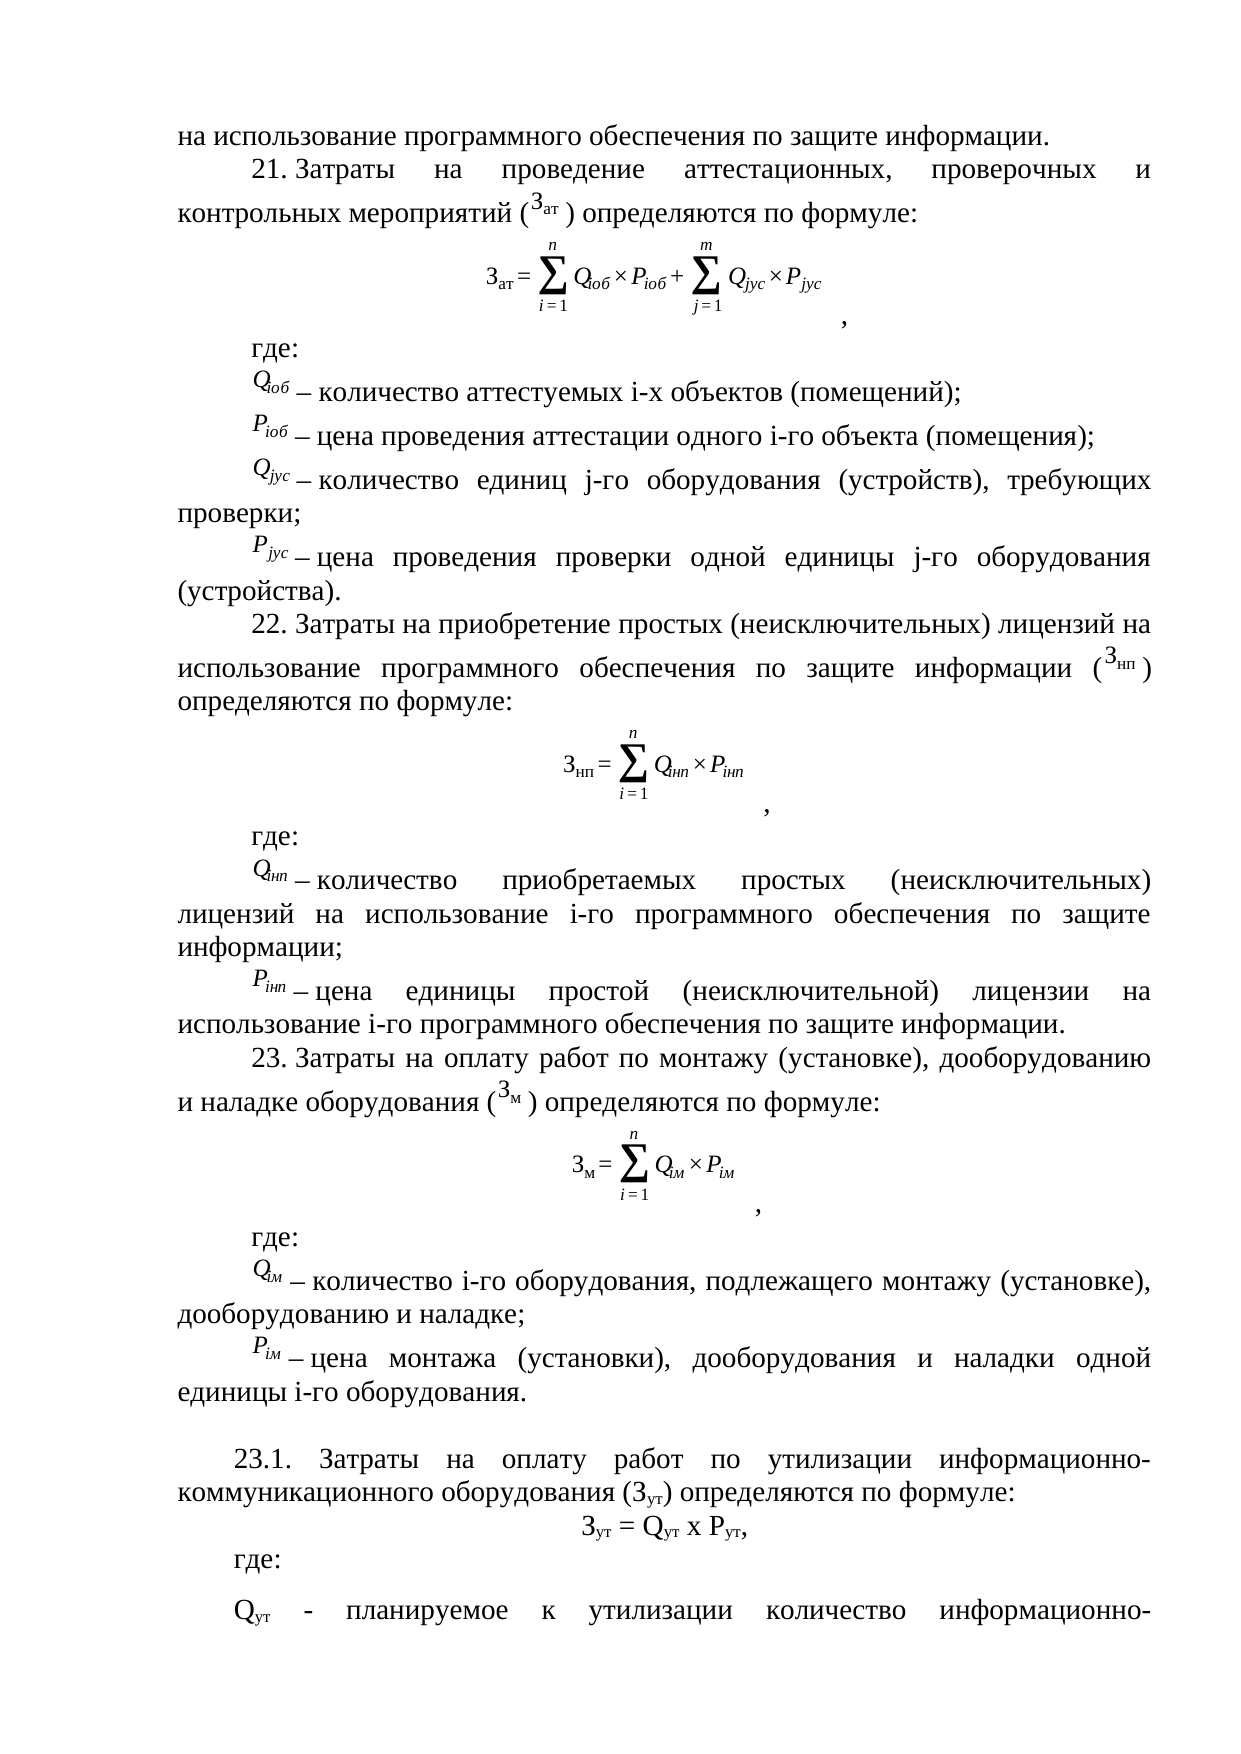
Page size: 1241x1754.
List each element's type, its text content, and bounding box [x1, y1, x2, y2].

text – цена проведения проверки одной единицы j-го оборудования (устройства). [177, 529, 1152, 606]
text где: [177, 1219, 1152, 1253]
text – цена единицы простой (неисключительной) лицензии на использование i-го программного обеспечения по защите информации. [177, 963, 1152, 1040]
text где: [177, 331, 1152, 364]
text Зут = Qут x Рут, [177, 1508, 1152, 1541]
text 23.1. Затраты на оплату работ по утилизации информационно-коммуникационного оборудования (Зут) определяются по формуле: [177, 1441, 1152, 1508]
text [177, 1592, 1152, 1626]
text 21. Затраты на проведение аттестационных, проверочных и контрольных мероприятий () определяются по формуле: [177, 152, 1152, 229]
text , [177, 1117, 1152, 1219]
text , [177, 229, 1152, 331]
text – цена монтажа (установки), дооборудования и наладки одной единицы i-го оборудования. [177, 1330, 1152, 1407]
text , [177, 717, 1152, 818]
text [177, 118, 1152, 152]
text 23. Затраты на оплату работ по монтажу (установке), дооборудованию и наладке оборудования () определяются по формуле: [177, 1040, 1152, 1117]
text – количество i-го оборудования, подлежащего монтажу (установке), дооборудованию и наладке; [177, 1253, 1152, 1330]
text – количество аттестуемых i-х объектов (помещений); [177, 364, 1152, 408]
text где: [177, 818, 1152, 852]
text где: [177, 1541, 1152, 1575]
text 22. Затраты на приобретение простых (неисключительных) лицензий на использование программного обеспечения по защите информации () определяются по формуле: [177, 606, 1152, 717]
text – количество приобретаемых простых (неисключительных) лицензий на использование i-го программного обеспечения по защите информации; [177, 852, 1152, 963]
text – цена проведения аттестации одного i-го объекта (помещения); [177, 408, 1152, 452]
text – количество единиц j-го оборудования (устройств), требующих проверки; [177, 452, 1152, 529]
